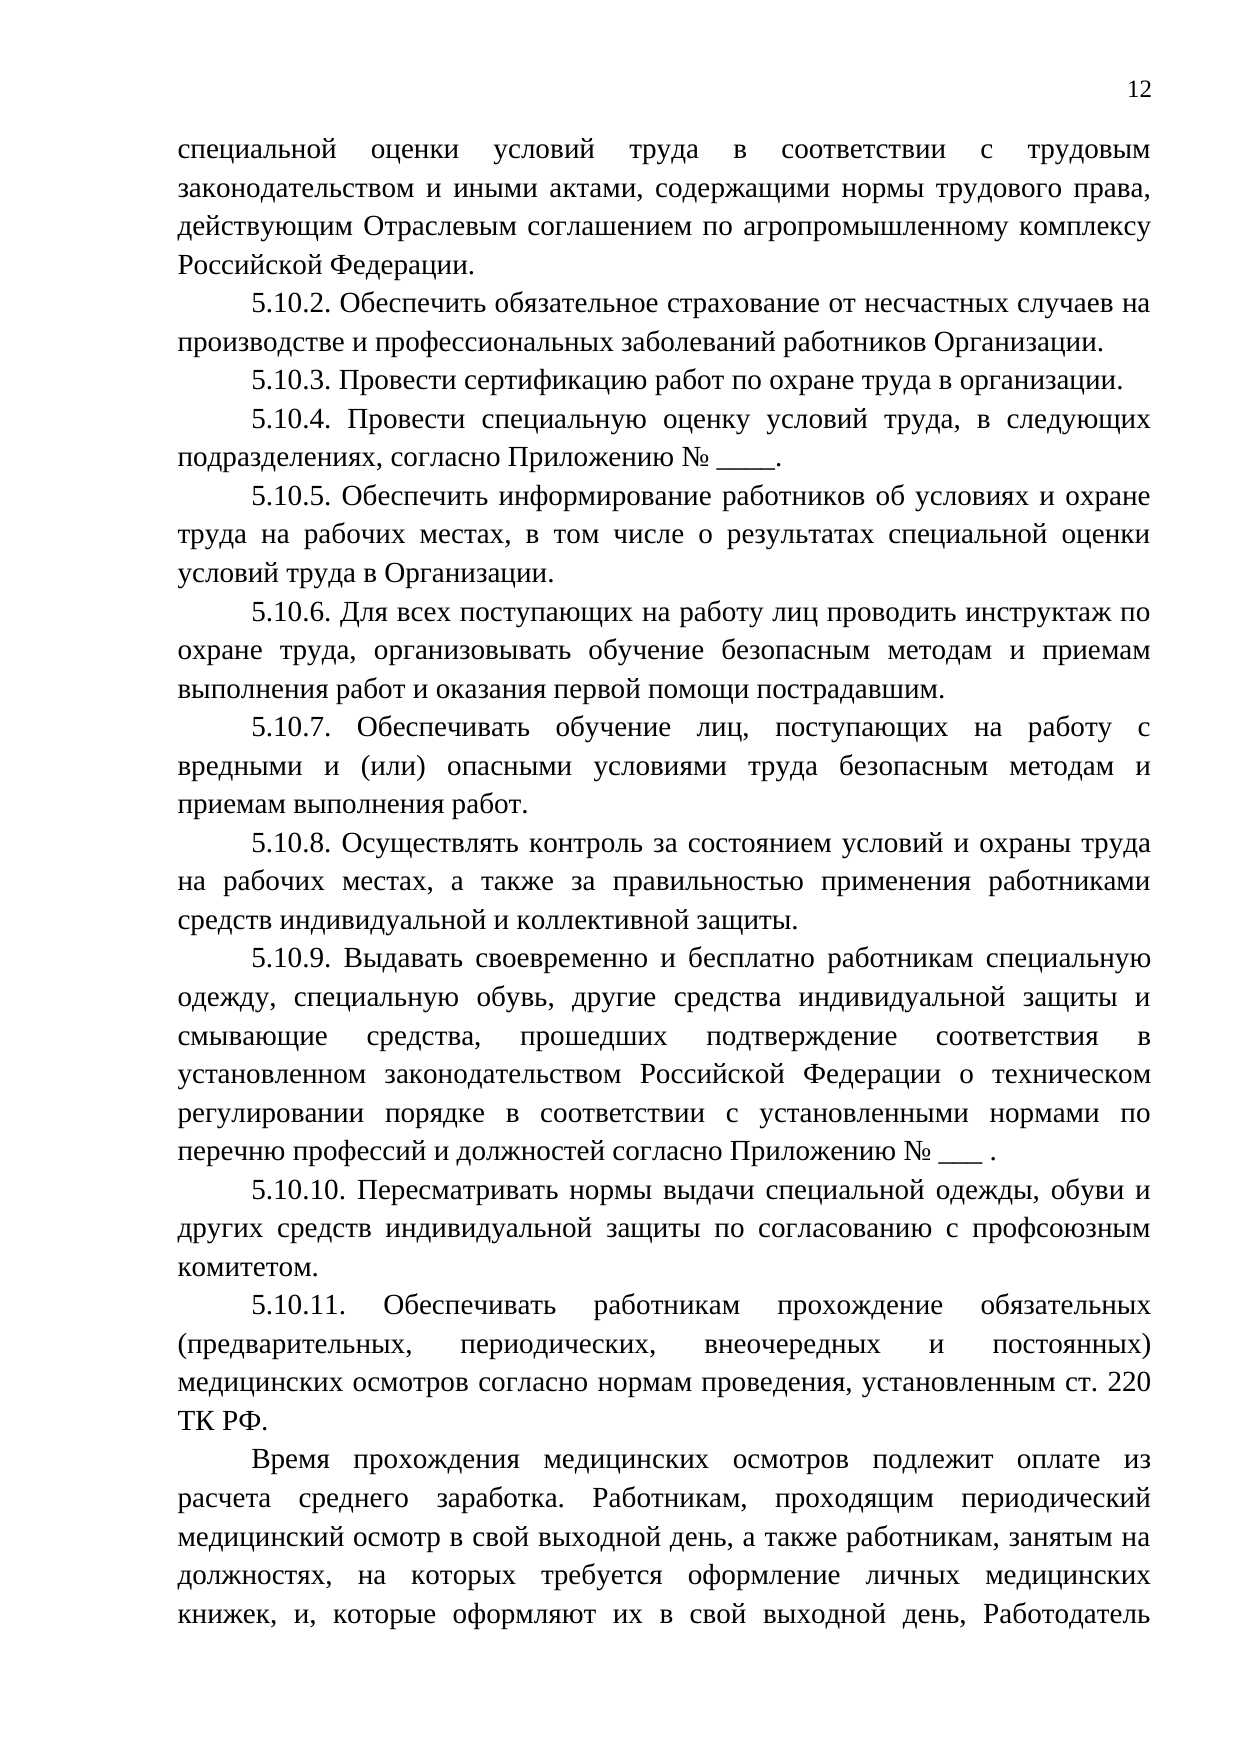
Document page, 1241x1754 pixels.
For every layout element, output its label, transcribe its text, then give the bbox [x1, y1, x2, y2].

text 5.10.6. Для всех поступающих на работу лиц проводить инструктаж по охране труда, организовывать обучение безопасным методам и приемам выполнения работ и оказания первой помощи пострадавшим. [177, 594, 1152, 704]
text 5.10.5. Обеспечить информирование работников об условиях и охране труда на рабочих местах, в том числе о результатах специальной оценки условий труда в Организации. [177, 478, 1152, 589]
text 5.10.3. Провести сертификацию работ по охране труда в организации. [177, 362, 1152, 396]
text 5.10.2. Обеспечить обязательное страхование от несчастных случаев на производстве и профессиональных заболеваний работников Организации. [177, 285, 1152, 357]
text 5.10.7. Обеспечивать обучение лиц, поступающих на работу с вредными и (или) опасными условиями труда безопасным методам и приемам выполнения работ. [177, 709, 1152, 820]
text 5.10.4. Провести специальную оценку условий труда, в следующих подразделениях, согласно Приложению № ____. [177, 401, 1152, 473]
text 5.10.9. Выдавать своевременно и бесплатно работникам специальную одежду, специальную обувь, другие средства индивидуальной защиты и смывающие средства, прошедших подтверждение соответствия в установленном законодательством Российской Федерации о техническом регулировании порядке в соответствии с установленными нормами по перечню профессий и должностей согласно Приложению № ___ . [177, 941, 1152, 1167]
text 5.10.11. Обеспечивать работникам прохождение обязательных (предварительных, периодических, внеочередных и постоянных) медицинских осмотров согласно нормам проведения, установленным ст. 220 ТК РФ. [177, 1287, 1152, 1437]
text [177, 1442, 1152, 1629]
text 5.10.10. Пересматривать нормы выдачи специальной одежды, обуви и других средств индивидуальной защиты по согласованию с профсоюзным комитетом. [177, 1172, 1152, 1282]
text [177, 131, 1152, 280]
text 5.10.8. Осуществлять контроль за состоянием условий и охраны труда на рабочих местах, а также за правильностью применения работниками средств индивидуальной и коллективной защиты. [177, 825, 1152, 936]
